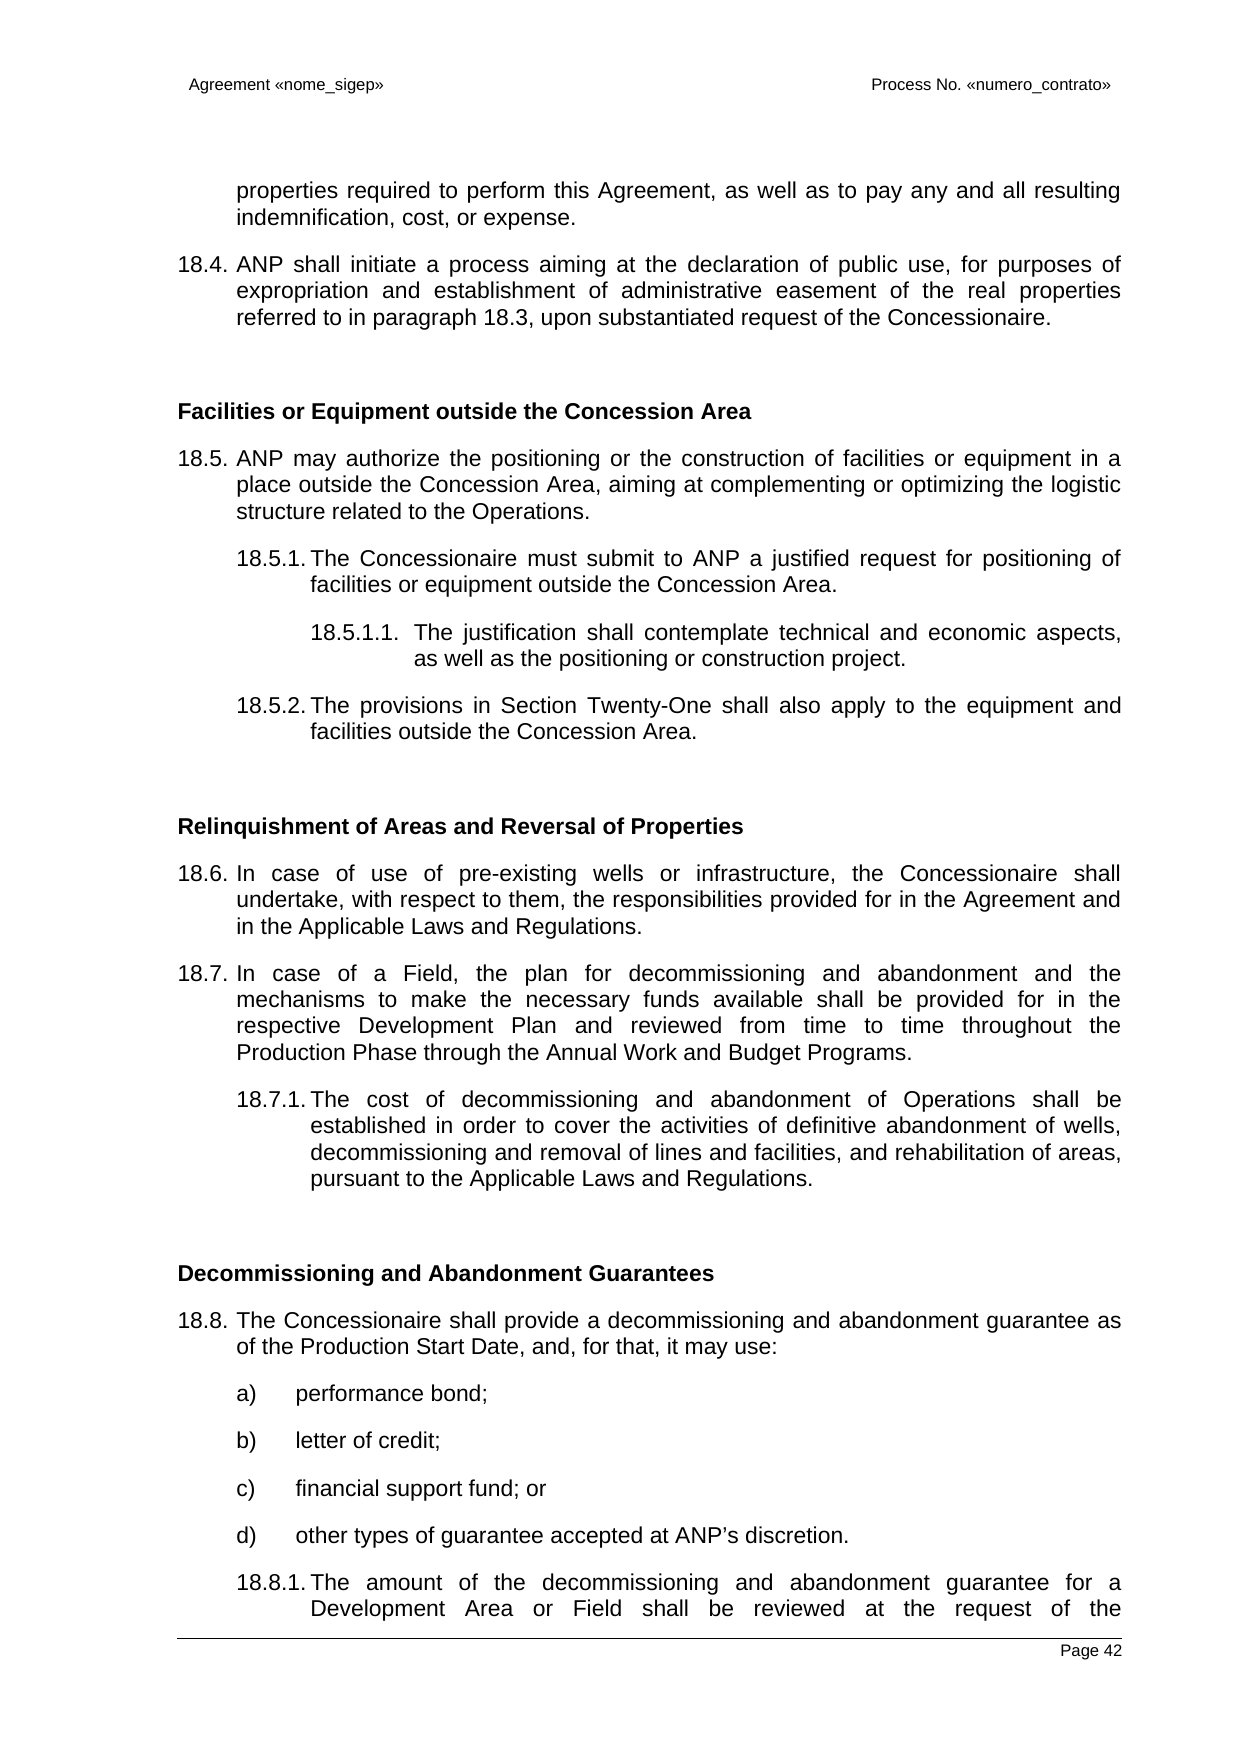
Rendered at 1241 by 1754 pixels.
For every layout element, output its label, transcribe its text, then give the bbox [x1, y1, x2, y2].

list other types of guarantee accepted at ANP’s discretion. [236, 1522, 1122, 1548]
text Relinquishment of Areas and Reversal of Properties [177, 813, 1122, 839]
text Facilities or Equipment outside the Concession Area [177, 398, 1122, 424]
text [236, 1569, 1122, 1622]
text In case of use of pre-existing wells or infrastructure, the Concessionaire shall undertake, with respect to them, the responsibilities provided for in the Agreement and in the Applicable Laws and Regulations. [177, 860, 1122, 939]
list financial support fund; or [236, 1474, 1122, 1501]
text The provisions in Section Twenty-One shall also apply to the equipment and facilities outside the Concession Area. [236, 692, 1122, 745]
text In case of a Field, the plan for decommissioning and abandonment and the mechanisms to make the necessary funds available shall be provided for in the respective Development Plan and reviewed from time to time throughout the Production Phase through the Annual Work and Budget Programs. [177, 960, 1122, 1065]
text The cost of decommissioning and abandonment of Operations shall be established in order to cover the activities of definitive abandonment of wells, decommissioning and removal of lines and facilities, and rehabilitation of areas, pursuant to the Applicable Laws and Regulations. [236, 1086, 1122, 1191]
text The justification shall contemplate technical and economic aspects, as well as the positioning or construction project. [310, 618, 1122, 671]
text ANP may authorize the positioning or the construction of facilities or equipment in a place outside the Concession Area, aiming at complementing or optimizing the logistic structure related to the Operations. [177, 445, 1122, 524]
list performance bond; [236, 1380, 1122, 1407]
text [177, 177, 1122, 230]
text The Concessionaire shall provide a decommissioning and abandonment guarantee as of the Production Start Date, and, for that, it may use: [177, 1307, 1122, 1359]
list letter of credit; [236, 1427, 1122, 1454]
text ANP shall initiate a process aiming at the declaration of public use, for purposes of expropriation and establishment of administrative easement of the real properties referred to in paragraph 18.3, upon substantiated request of the Concessionaire. [177, 251, 1122, 330]
text Decommissioning and Abandonment Guarantees [177, 1259, 1122, 1286]
text The Concessionaire must submit to ANP a justified request for positioning of facilities or equipment outside the Concession Area. [236, 545, 1122, 598]
